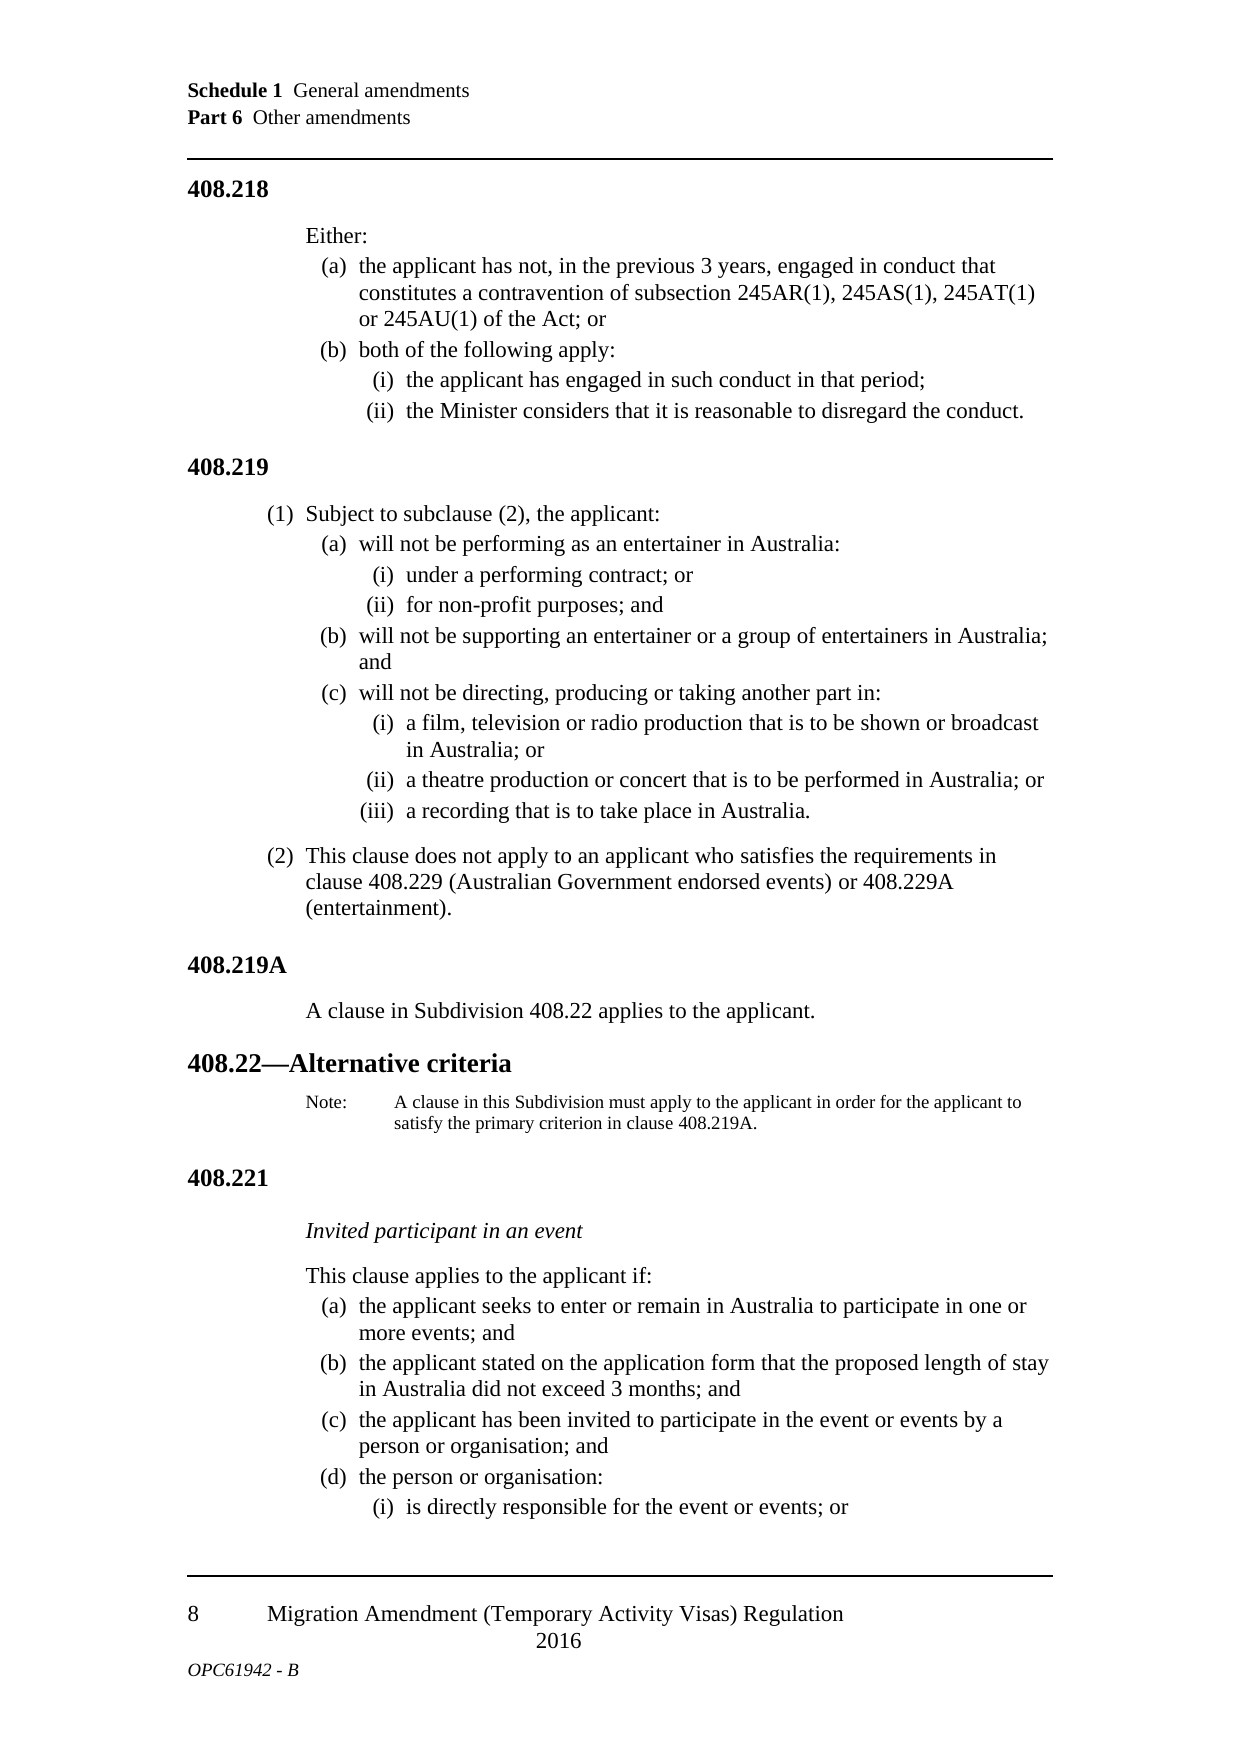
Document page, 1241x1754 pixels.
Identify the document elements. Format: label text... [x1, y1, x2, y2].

text Note: A clause in this Subdivision must apply to the applicant in order for the applicant to satisfy the primary criterion in clause 408.219A. [305, 1091, 1053, 1134]
text (c) will not be directing, producing or taking another part in: [187, 679, 1053, 705]
text This clause applies to the applicant if: [187, 1262, 1053, 1288]
text A clause in Subdivision 408.22 applies to the applicant. [187, 997, 1053, 1024]
text (c) the applicant has been invited to participate in the event or events by a person or organisation; and [187, 1406, 1053, 1459]
text 408.221 [187, 1163, 1053, 1192]
text (i) under a performing contract; or [187, 561, 1053, 587]
text (ii) for non-profit purposes; and [187, 591, 1053, 618]
text (i) is directly responsible for the event or events; or [187, 1493, 1053, 1520]
text (a) will not be performing as an entertainer in Australia: [187, 530, 1053, 557]
text (b) the applicant stated on the application form that the proposed length of stay in Australia did not exceed 3 months; and [187, 1349, 1053, 1402]
text (b) both of the following apply: [187, 336, 1053, 362]
text (iii) a recording that is to take place in Australia. [187, 797, 1053, 823]
text Either: [187, 222, 1053, 248]
text (1) Subject to subclause (2), the applicant: [187, 500, 1053, 526]
text Invited participant in an event [305, 1217, 1053, 1243]
text 408.218 [187, 174, 1053, 203]
text (a) the applicant has not, in the previous 3 years, engaged in conduct that constitutes a contravention of subsection 245AR(1), 245AS(1), 245AT(1) or 245AU(1) of the Act; or [187, 252, 1053, 332]
text (d) the person or organisation: [187, 1463, 1053, 1489]
text (i) a film, television or radio production that is to be shown or broadcast in Australia; or [187, 709, 1053, 762]
text (b) will not be supporting an entertainer or a group of entertainers in Australia; and [187, 622, 1053, 674]
text 408.22—Alternative criteria [187, 1047, 1053, 1078]
text (ii) a theatre production or concert that is to be performed in Australia; or [187, 766, 1053, 792]
text 408.219 [187, 452, 1053, 481]
text (a) the applicant seeks to enter or remain in Australia to participate in one or more events; and [187, 1292, 1053, 1345]
text (i) the applicant has engaged in such conduct in that period; [187, 366, 1053, 393]
text (2) This clause does not apply to an applicant who satisfies the requirements in clause 408.229 (Australian Government endorsed events) or 408.229A (entertainment). [187, 842, 1053, 921]
text (ii) the Minister considers that it is reasonable to disregard the conduct. [187, 397, 1053, 423]
text 408.219A [187, 950, 1053, 979]
